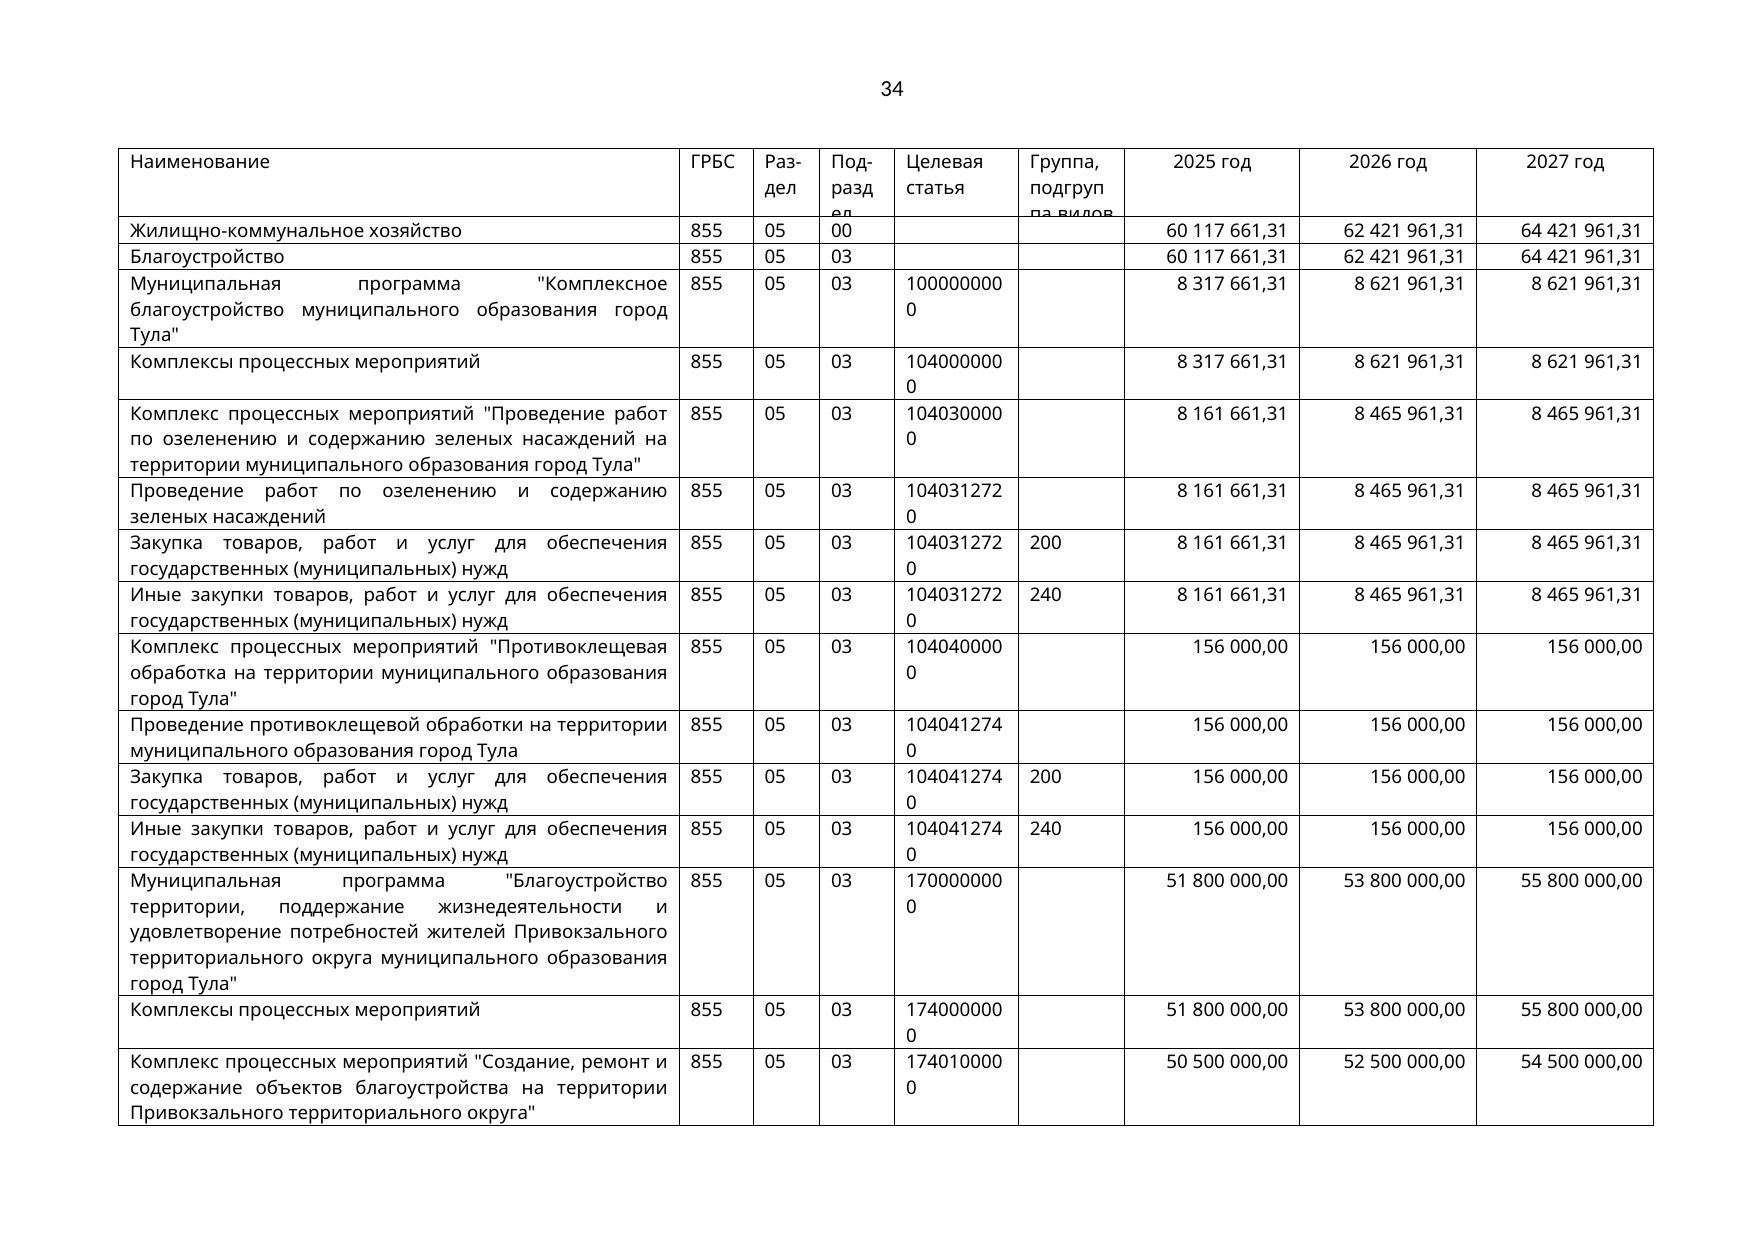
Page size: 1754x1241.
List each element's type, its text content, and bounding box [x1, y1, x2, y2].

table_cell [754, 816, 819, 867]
table_header Под-раздел [820, 149, 894, 216]
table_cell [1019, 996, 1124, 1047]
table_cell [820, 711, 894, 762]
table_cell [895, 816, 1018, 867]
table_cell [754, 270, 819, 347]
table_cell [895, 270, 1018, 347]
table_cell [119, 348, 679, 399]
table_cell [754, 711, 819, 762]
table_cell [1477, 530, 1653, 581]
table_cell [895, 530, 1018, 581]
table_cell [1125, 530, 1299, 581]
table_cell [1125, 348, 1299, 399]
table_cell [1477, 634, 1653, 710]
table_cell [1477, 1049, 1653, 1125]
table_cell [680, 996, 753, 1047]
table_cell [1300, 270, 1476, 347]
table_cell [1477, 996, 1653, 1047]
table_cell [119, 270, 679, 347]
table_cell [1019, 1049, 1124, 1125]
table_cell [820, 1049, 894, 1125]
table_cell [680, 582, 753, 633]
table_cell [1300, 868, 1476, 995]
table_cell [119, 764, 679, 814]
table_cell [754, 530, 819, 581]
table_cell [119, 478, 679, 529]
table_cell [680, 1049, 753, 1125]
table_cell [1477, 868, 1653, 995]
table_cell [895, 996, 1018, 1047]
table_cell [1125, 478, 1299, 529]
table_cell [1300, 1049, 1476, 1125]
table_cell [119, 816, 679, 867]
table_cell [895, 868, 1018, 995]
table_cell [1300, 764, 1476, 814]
table_header Раз-дел [754, 149, 819, 216]
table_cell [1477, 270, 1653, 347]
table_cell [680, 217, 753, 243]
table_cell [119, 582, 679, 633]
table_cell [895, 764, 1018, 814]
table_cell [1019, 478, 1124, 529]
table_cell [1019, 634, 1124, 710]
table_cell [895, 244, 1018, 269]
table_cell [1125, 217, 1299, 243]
table_header Группа, подгруппа видов расходов [1019, 149, 1124, 216]
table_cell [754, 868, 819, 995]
table_header Наименование [119, 149, 679, 216]
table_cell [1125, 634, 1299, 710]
table_header 2025 год [1125, 149, 1299, 216]
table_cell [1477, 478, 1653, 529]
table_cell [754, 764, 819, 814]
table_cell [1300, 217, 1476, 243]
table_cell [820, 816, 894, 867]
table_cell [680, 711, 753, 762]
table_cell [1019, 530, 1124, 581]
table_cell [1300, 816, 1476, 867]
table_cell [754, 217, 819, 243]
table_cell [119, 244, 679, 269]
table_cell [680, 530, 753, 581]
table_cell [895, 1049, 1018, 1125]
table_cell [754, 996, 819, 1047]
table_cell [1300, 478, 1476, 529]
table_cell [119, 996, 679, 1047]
table_header Целевая статья [895, 149, 1018, 216]
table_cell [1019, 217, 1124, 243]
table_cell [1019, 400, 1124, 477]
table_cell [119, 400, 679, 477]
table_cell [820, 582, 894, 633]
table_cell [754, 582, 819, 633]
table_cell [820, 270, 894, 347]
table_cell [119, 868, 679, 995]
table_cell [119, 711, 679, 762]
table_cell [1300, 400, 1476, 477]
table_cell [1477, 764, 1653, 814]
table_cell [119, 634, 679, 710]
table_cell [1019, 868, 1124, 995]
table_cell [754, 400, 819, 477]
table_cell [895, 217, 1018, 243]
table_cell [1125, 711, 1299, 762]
table_header ГРБС [680, 149, 753, 216]
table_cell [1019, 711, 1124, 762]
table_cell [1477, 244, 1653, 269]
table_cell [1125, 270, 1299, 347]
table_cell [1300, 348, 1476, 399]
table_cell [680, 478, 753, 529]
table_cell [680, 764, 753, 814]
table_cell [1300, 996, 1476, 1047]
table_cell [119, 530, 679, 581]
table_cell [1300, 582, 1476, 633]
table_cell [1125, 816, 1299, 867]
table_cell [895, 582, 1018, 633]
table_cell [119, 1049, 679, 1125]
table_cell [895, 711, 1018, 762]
table_header 2027 год [1477, 149, 1653, 216]
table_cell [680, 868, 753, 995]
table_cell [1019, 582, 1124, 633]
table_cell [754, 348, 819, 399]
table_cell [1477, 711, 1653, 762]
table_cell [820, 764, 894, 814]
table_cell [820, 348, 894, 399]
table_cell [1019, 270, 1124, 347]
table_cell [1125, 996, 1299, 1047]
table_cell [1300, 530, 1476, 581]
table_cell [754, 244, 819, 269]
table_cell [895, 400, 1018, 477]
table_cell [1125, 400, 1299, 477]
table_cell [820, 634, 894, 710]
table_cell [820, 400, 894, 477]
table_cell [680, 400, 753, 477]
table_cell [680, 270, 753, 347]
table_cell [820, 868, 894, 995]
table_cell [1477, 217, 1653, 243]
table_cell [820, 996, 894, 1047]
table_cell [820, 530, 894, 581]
table_header 2026 год [1300, 149, 1476, 216]
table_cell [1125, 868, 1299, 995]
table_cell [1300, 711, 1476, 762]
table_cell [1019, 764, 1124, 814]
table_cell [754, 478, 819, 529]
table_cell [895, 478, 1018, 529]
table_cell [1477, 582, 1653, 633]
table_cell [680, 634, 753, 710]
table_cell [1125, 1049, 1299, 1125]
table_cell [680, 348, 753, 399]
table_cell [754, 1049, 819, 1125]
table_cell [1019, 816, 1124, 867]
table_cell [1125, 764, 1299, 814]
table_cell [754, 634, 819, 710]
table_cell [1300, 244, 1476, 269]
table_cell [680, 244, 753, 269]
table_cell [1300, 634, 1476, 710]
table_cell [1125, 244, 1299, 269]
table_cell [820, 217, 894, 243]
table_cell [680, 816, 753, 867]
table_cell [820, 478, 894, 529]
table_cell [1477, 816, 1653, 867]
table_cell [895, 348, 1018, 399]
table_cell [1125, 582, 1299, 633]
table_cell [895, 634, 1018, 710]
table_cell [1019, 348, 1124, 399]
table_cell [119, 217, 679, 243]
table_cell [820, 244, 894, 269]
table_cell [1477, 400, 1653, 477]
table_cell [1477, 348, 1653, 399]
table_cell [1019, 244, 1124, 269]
